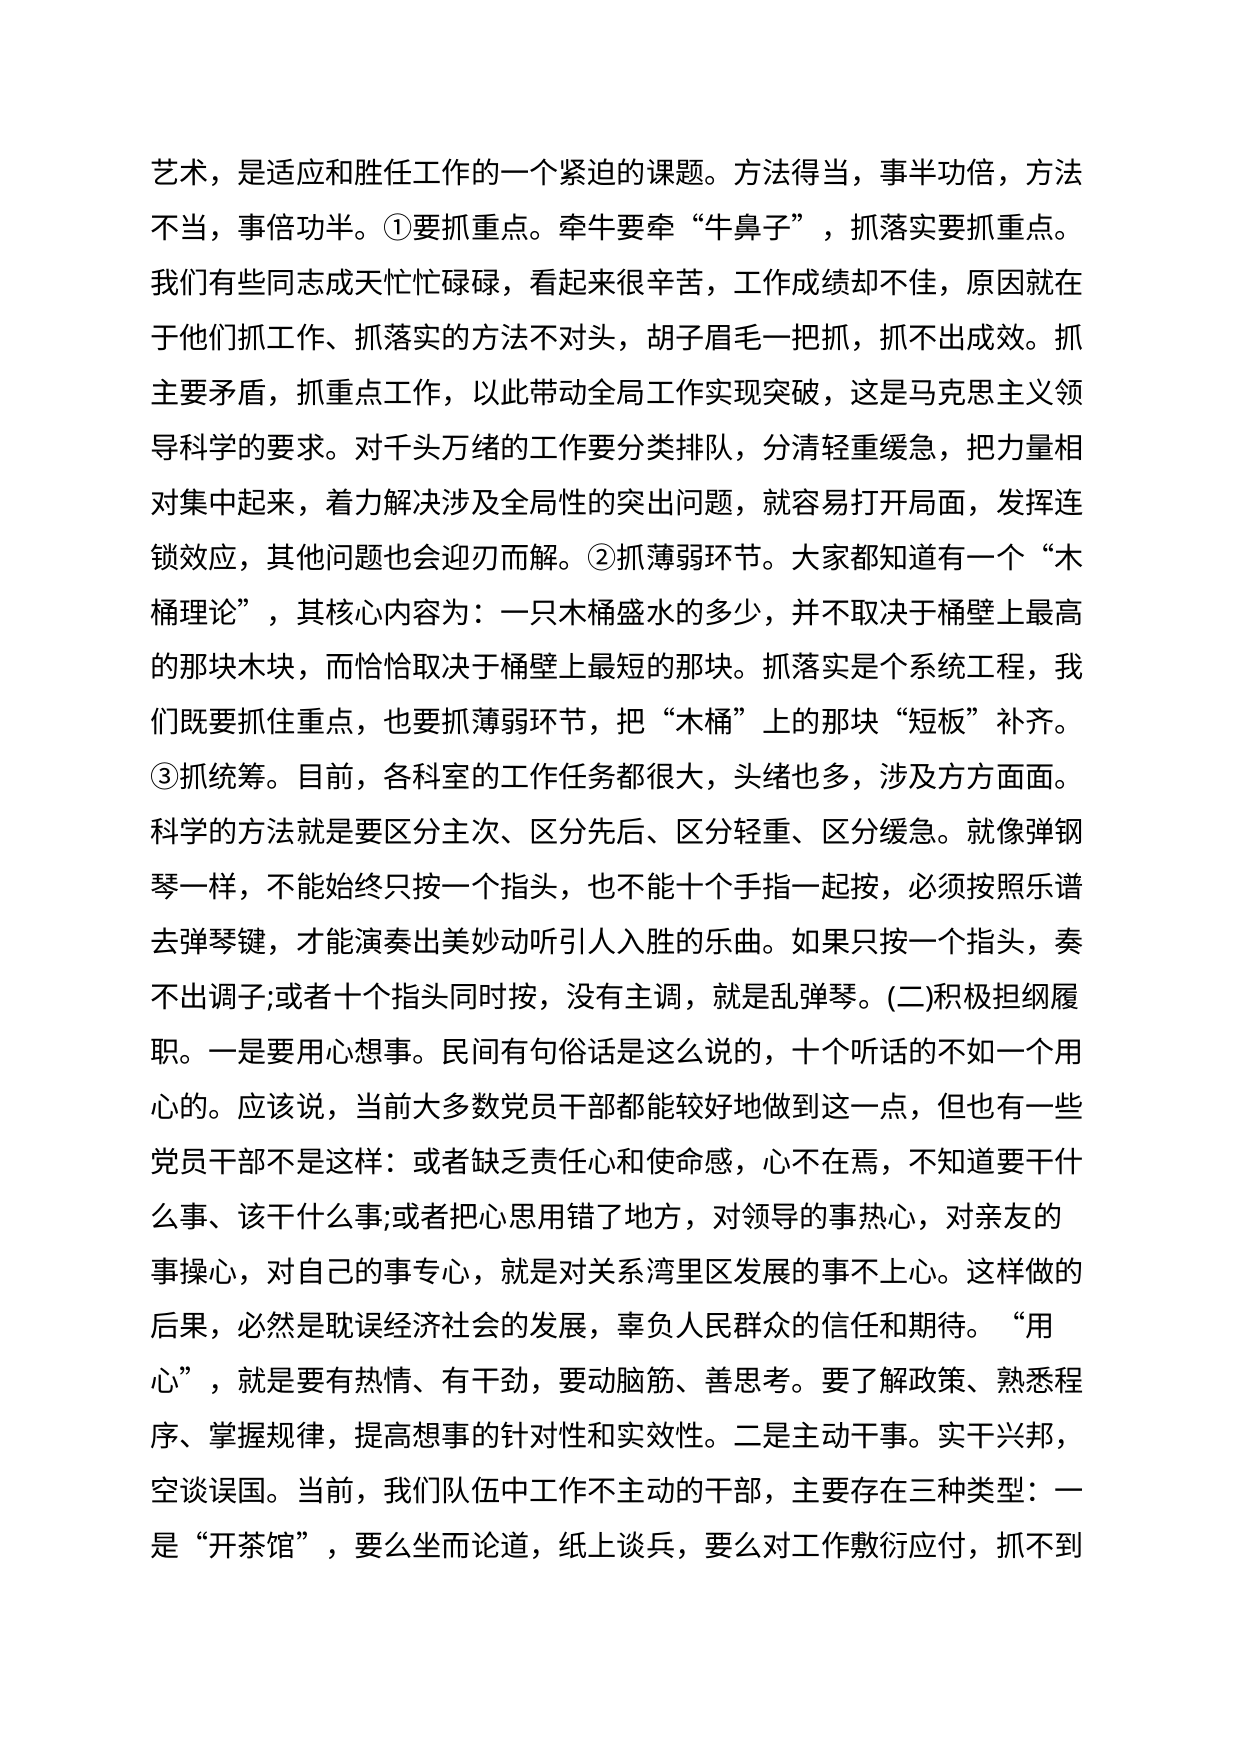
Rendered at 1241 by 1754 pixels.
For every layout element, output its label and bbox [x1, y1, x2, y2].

text [150, 150, 1090, 1565]
